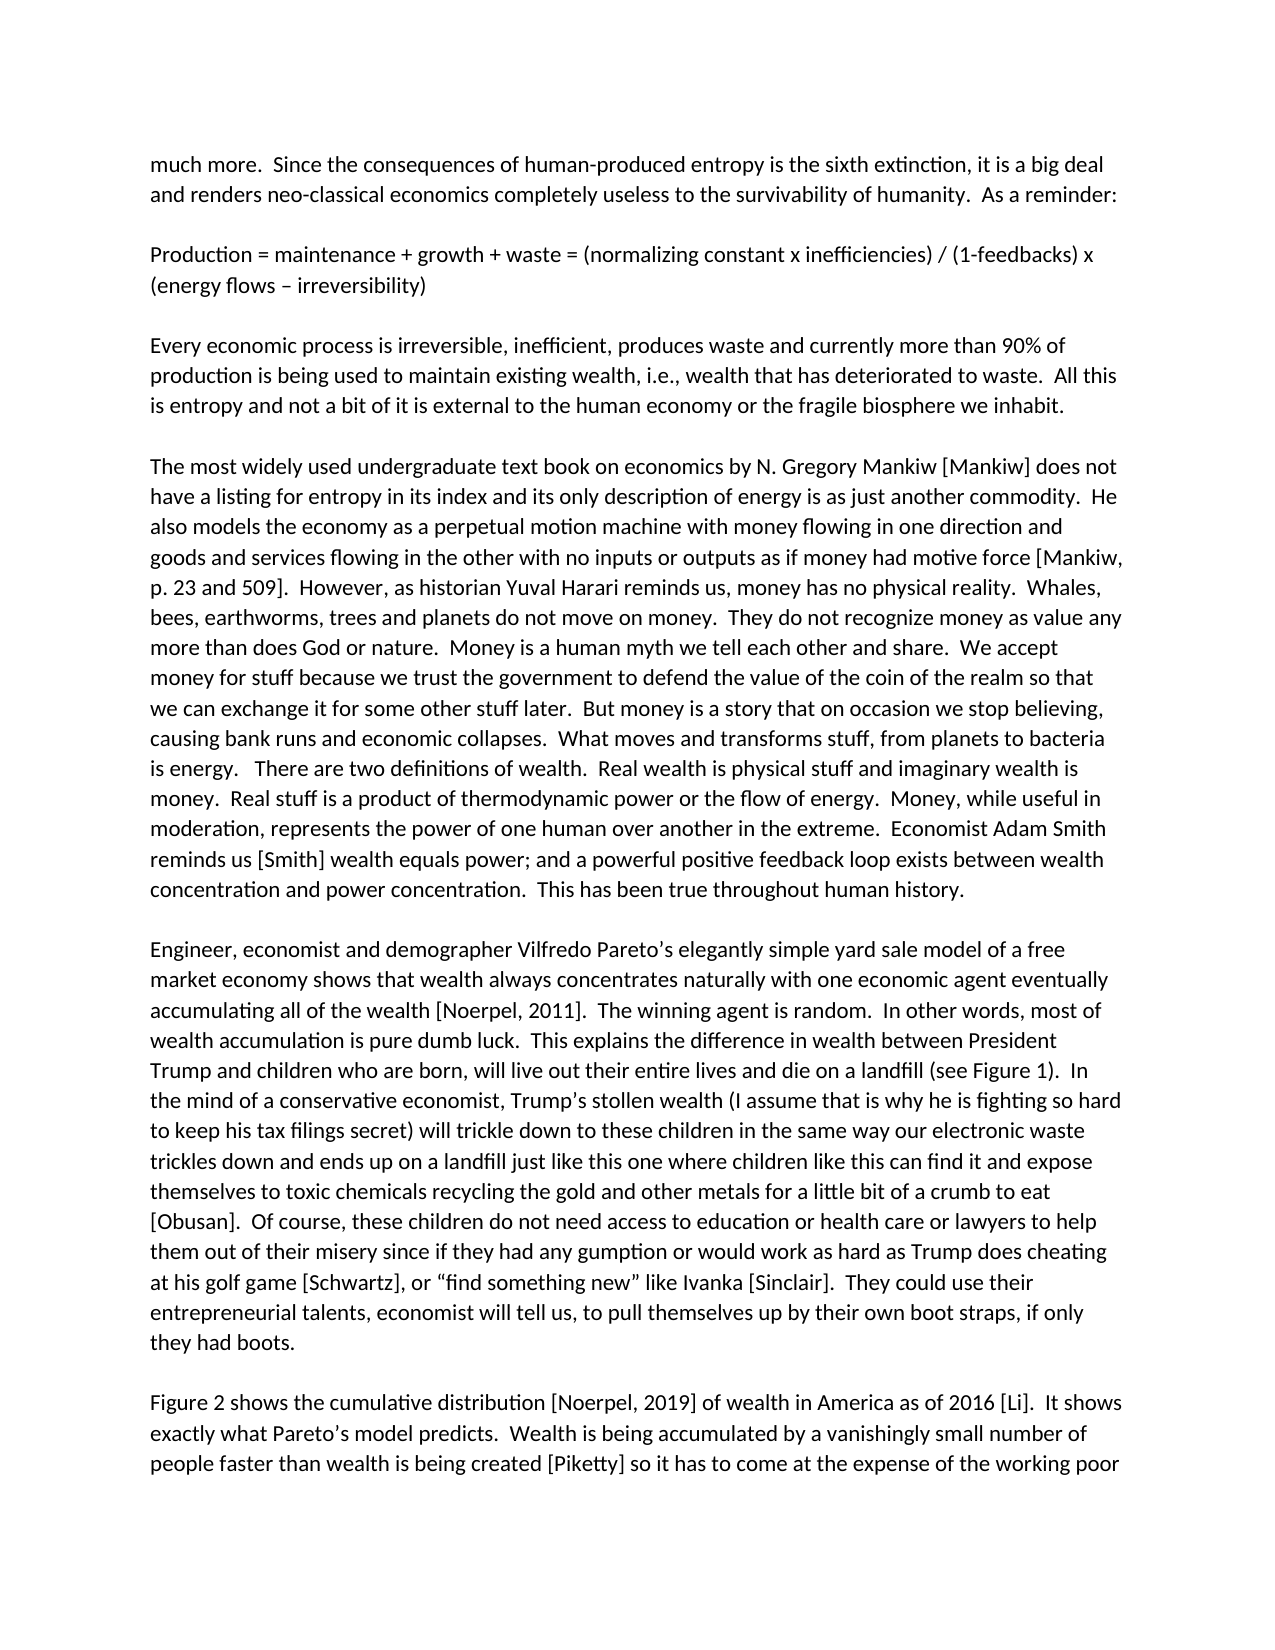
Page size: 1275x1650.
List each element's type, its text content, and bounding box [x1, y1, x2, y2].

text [150, 1388, 1125, 1477]
text Engineer, economist and demographer Vilfredo Pareto’s elegantly simple yard sale model of a free market economy shows that wealth always concentrates naturally with one economic agent eventually accumulating all of the wealth [Noerpel, 2011]. The winning agent is random. In other words, most of wealth accumulation is pure dumb luck. This explains the difference in wealth between President Trump and children who are born, will live out their entire lives and die on a landfill (see Figure 1). In the mind of a conservative economist, Trump’s stollen wealth (I assume that is why he is fighting so hard to keep his tax filings secret) will trickle down to these children in the same way our electronic waste trickles down and ends up on a landfill just like this one where children like this can find it and expose themselves to toxic chemicals recycling the gold and other metals for a little bit of a crumb to eat [Obusan]. Of course, these children do not need access to education or health care or lawyers to help them out of their misery since if they had any gumption or would work as hard as Trump does cheating at his golf game [Schwartz], or “find something new” like Ivanka [Sinclair]. They could use their entrepreneurial talents, economist will tell us, to pull themselves up by their own boot straps, if only they had boots. [150, 935, 1125, 1356]
text The most widely used undergraduate text book on economics by N. Gregory Mankiw [Mankiw] does not have a listing for entropy in its index and its only description of energy is as just another commodity. He also models the economy as a perpetual motion machine with money flowing in one direction and goods and services flowing in the other with no inputs or outputs as if money had motive force [Mankiw, p. 23 and 509]. However, as historian Yuval Harari reminds us, money has no physical reality. Whales, bees, earthworms, trees and planets do not move on money. They do not recognize money as value any more than does God or nature. Money is a human myth we tell each other and share. We accept money for stuff because we trust the government to defend the value of the coin of the realm so that we can exchange it for some other stuff later. But money is a story that on occasion we stop believing, causing bank runs and economic collapses. What moves and transforms stuff, from planets to bacteria is energy. There are two definitions of wealth. Real wealth is physical stuff and imaginary wealth is money. Real stuff is a product of thermodynamic power or the flow of energy. Money, while useful in moderation, represents the power of one human over another in the extreme. Economist Adam Smith reminds us [Smith] wealth equals power; and a powerful positive feedback loop exists between wealth concentration and power concentration. This has been true throughout human history. [150, 452, 1125, 903]
text Production = maintenance + growth + waste = (normalizing constant x inefficiencies) / (1-feedbacks) x (energy flows – irreversibility) [150, 241, 1125, 299]
text Every economic process is irreversible, inefficient, produces waste and currently more than 90% of production is being used to maintain existing wealth, i.e., wealth that has deteriorated to waste. All this is entropy and not a bit of it is external to the human economy or the fragile biosphere we inhabit. [150, 331, 1125, 420]
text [150, 150, 1125, 208]
